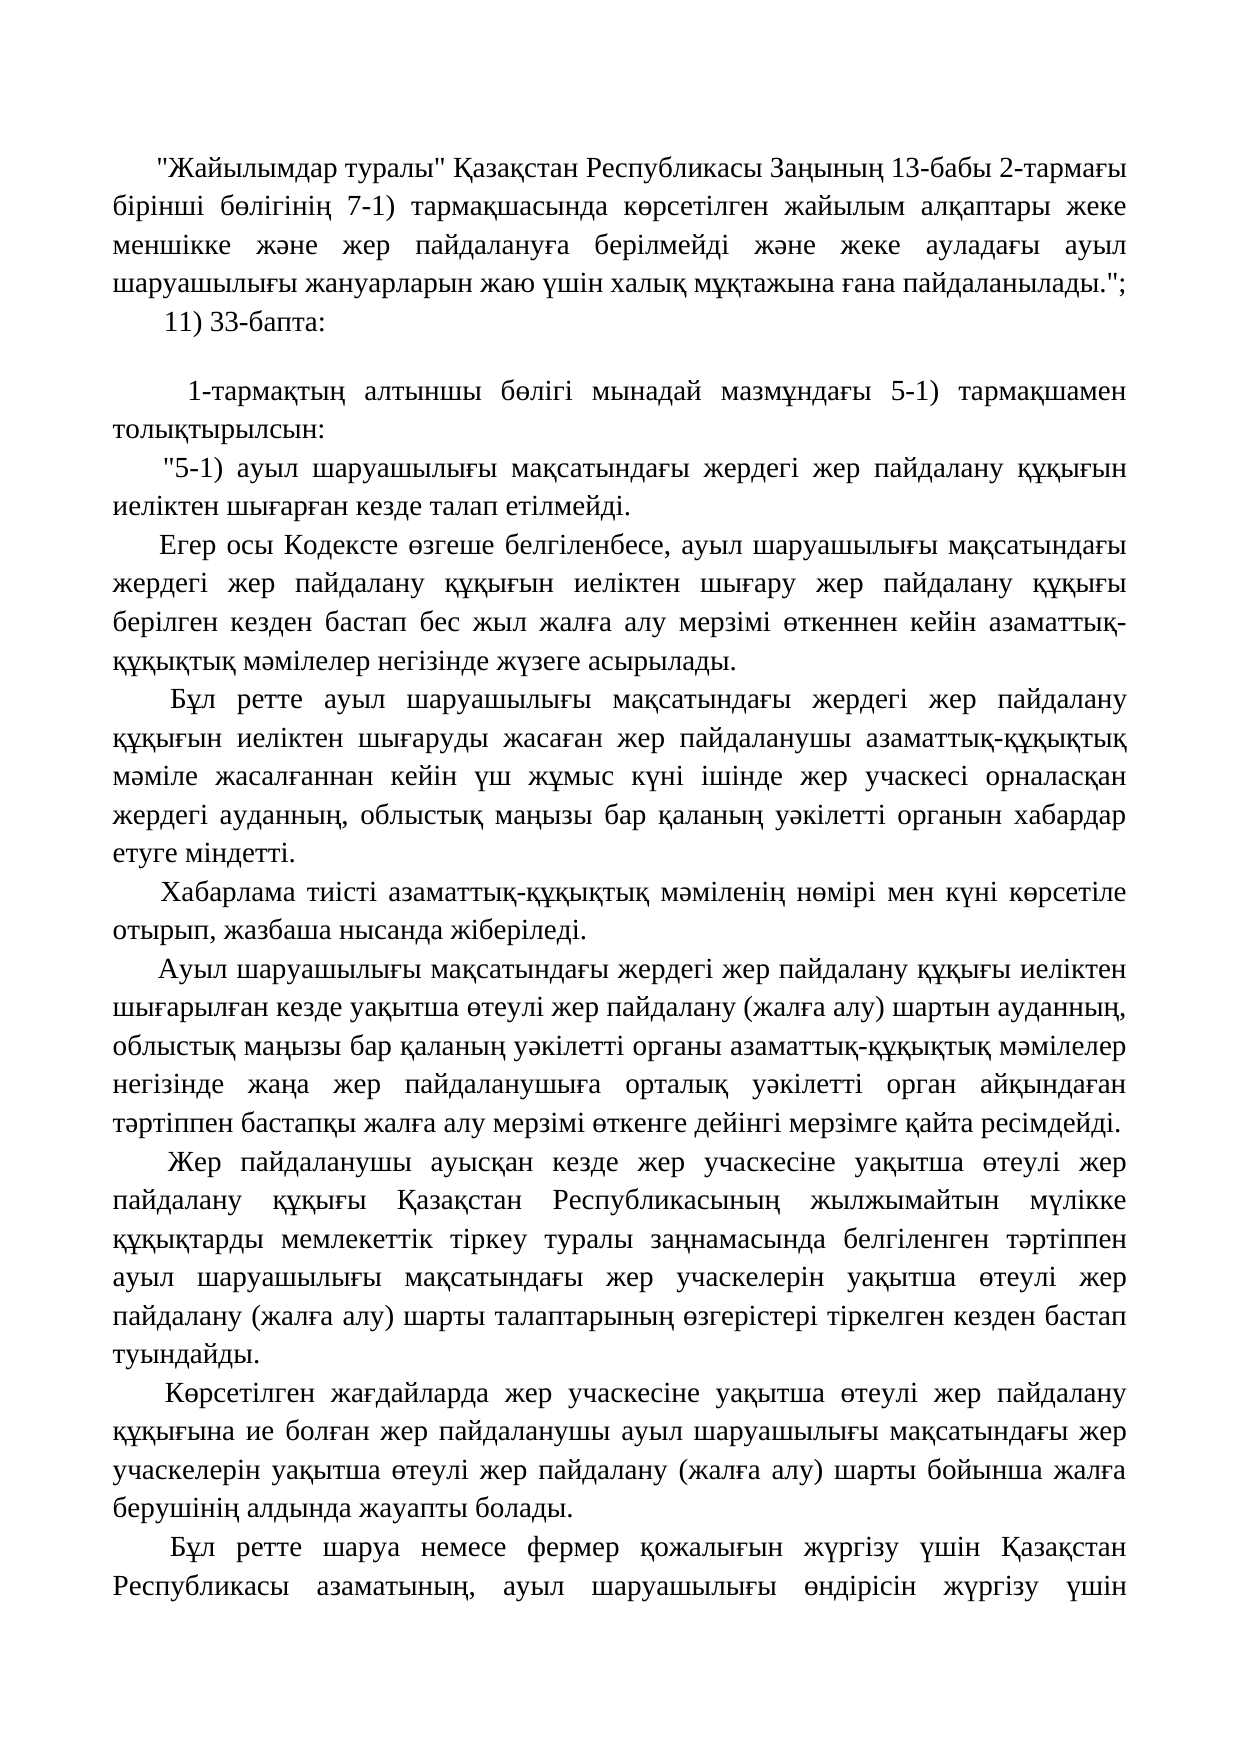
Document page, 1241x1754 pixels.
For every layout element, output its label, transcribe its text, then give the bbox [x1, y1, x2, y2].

text Көрсетілген жағдайларда жер учаскесіне уақытша өтеулі жер пайдалану құқығына ие болған жер пайдаланушы ауыл шаруашылығы мақсатындағы жер учаскелерін уақытша өтеулі жер пайдалану (жалға алу) шарты бойынша жалға берушінің алдында жауапты болады. [112, 1375, 1128, 1524]
text 11) 33-бапта: [112, 304, 1128, 338]
text Бұл ретте ауыл шаруашылығы мақсатындағы жердегі жер пайдалану құқығын иеліктен шығаруды жасаған жер пайдаланушы азаматтық-құқықтық мәміле жасалғаннан кейін үш жұмыс күні ішінде жер учаскесі орналасқан жердегі ауданның, облыстық маңызы бар қаланың уәкілетті органын хабардар етуге міндетті. [112, 681, 1128, 869]
text Жер пайдаланушы ауысқан кезде жер учаскесіне уақытша өтеулі жер пайдалану құқығы Қазақстан Республикасының жылжымайтын мүлікке құқықтарды мемлекеттік тіркеу туралы заңнамасында белгіленген тәртіппен ауыл шаруашылығы мақсатындағы жер учаскелерін уақытша өтеулі жер пайдалану (жалға алу) шарты талаптарының өзгерістері тіркелген кезден бастап туындайды. [112, 1144, 1128, 1370]
text "5-1) ауыл шаруашылығы мақсатындағы жердегі жер пайдалану құқығын иеліктен шығарған кезде талап етілмейді. [112, 450, 1128, 522]
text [112, 1529, 1128, 1601]
text Ауыл шаруашылығы мақсатындағы жердегі жер пайдалану құқығы иеліктен шығарылған кезде уақытша өтеулі жер пайдалану (жалға алу) шартын ауданның, облыстық маңызы бар қаланың уәкілетті органы азаматтық-құқықтық мәмілелер негізінде жаңа жер пайдаланушыға орталық уәкілетті орган айқындаған тәртіппен бастапқы жалға алу мерзімі өткенге дейінгі мерзімге қайта ресімдейді. [112, 951, 1128, 1139]
text "Жайылымдар туралы" Қазақстан Республикасы Заңының 13-бабы 2-тармағы бірінші бөлігінің 7-1) тармақшасында көрсетілген жайылым алқаптары жеке меншікке және жер пайдалануға берілмейді және жеке ауладағы ауыл шаруашылығы жануарларын жаю үшін халық мұқтажына ғана пайдаланылады."; [112, 150, 1128, 299]
text Егер осы Кодексте өзгеше белгіленбесе, ауыл шаруашылығы мақсатындағы жердегі жер пайдалану құқығын иеліктен шығару жер пайдалану құқығы берілген кезден бастап бес жыл жалға алу мерзімі өткеннен кейін азаматтық-құқықтық мәмілелер негізінде жүзеге асырылады. [112, 527, 1128, 676]
text Хабарлама тиісті азаматтық-құқықтық мәміленің нөмірі мен күні көрсетіле отырып, жазбаша нысанда жіберіледі. [112, 874, 1128, 946]
text 1-тармақтың алтыншы бөлігі мынадай мазмұндағы 5-1) тармақшамен толықтырылсын: [112, 373, 1128, 445]
